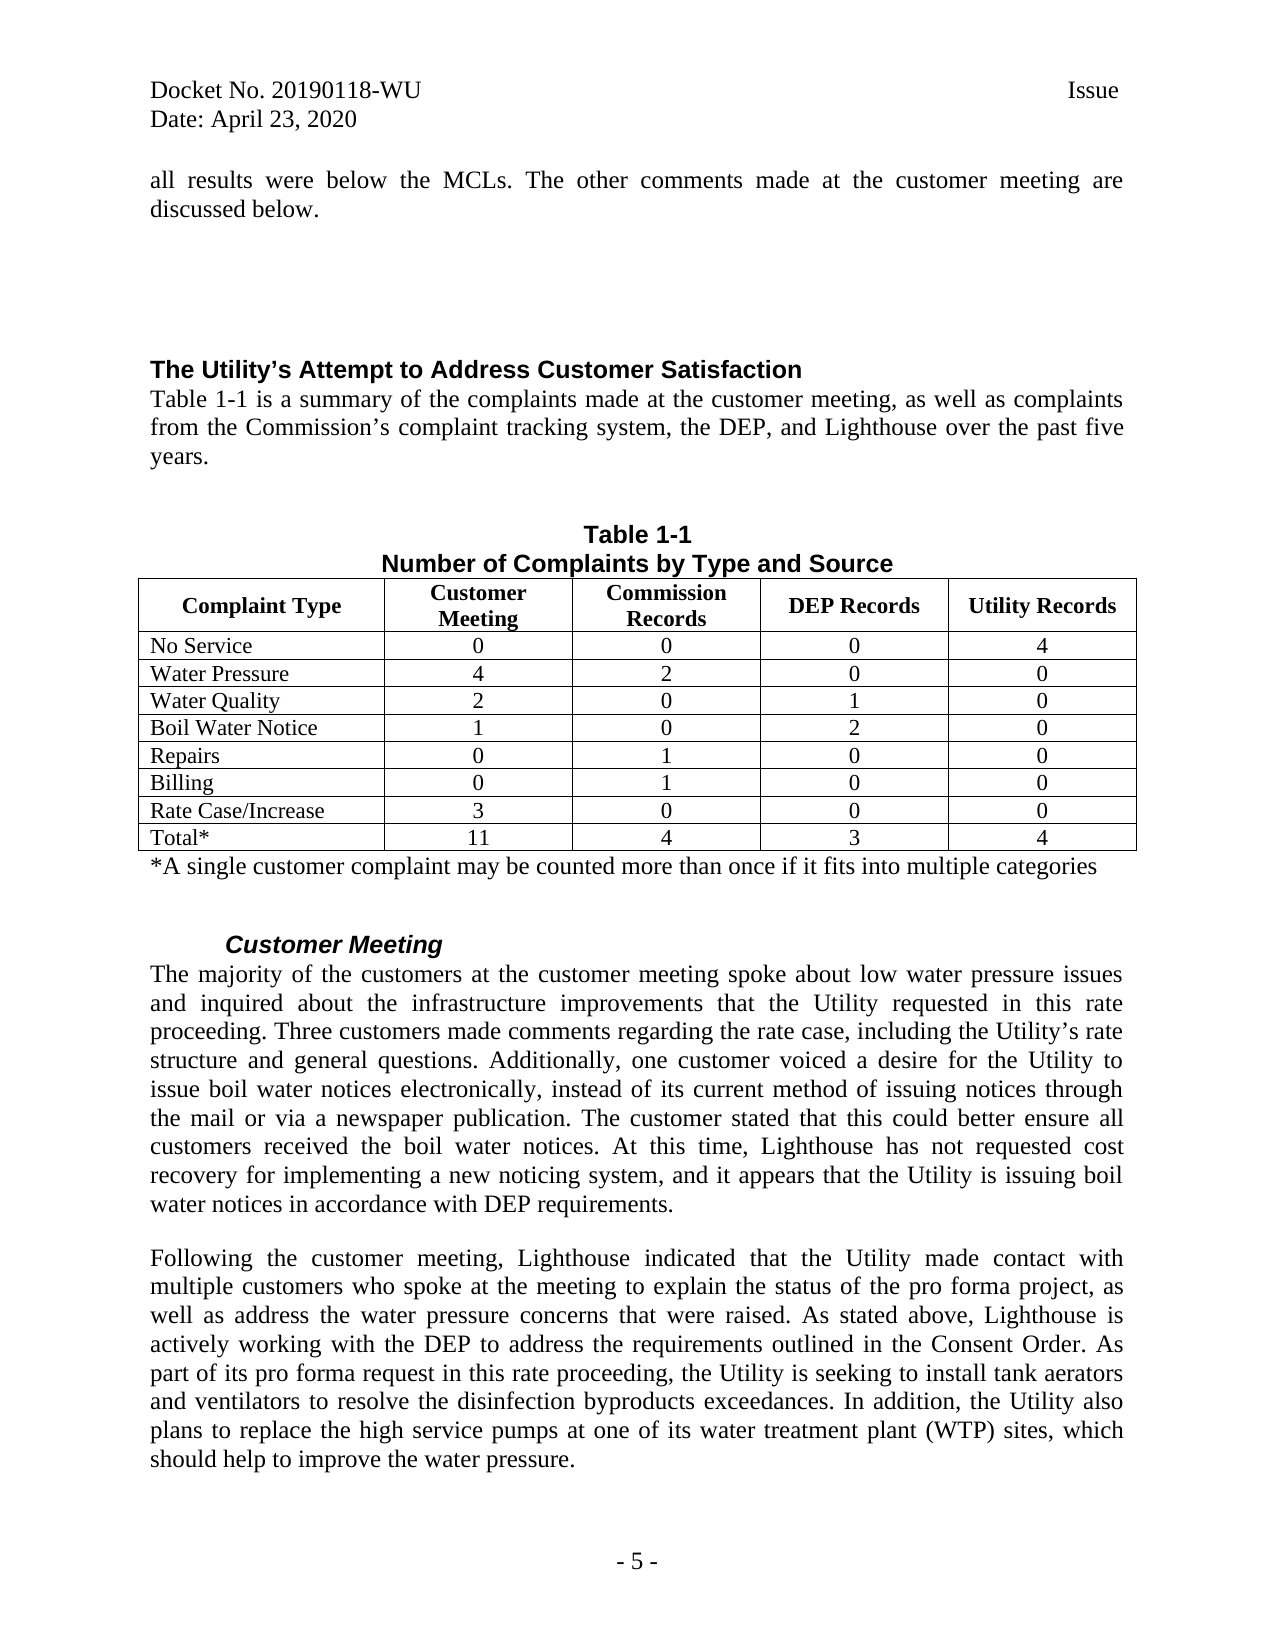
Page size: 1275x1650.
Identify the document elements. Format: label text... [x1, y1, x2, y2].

table_cell Billing [139, 769, 384, 796]
table_cell No Service [139, 632, 384, 659]
table_cell 1 [573, 742, 760, 768]
table_cell 0 [573, 715, 760, 741]
table_cell 0 [761, 632, 948, 659]
table_cell 0 [949, 742, 1136, 768]
table_cell 0 [761, 797, 948, 823]
text Following the customer meeting, Lighthouse indicated that the Utility made contact with multiple customers who spoke at the meeting to explain the status of the pro forma project, as well as address the water pressure concerns that were raised. As stated above, Lighthouse is actively working with the DEP to address the requirements outlined in the Consent Order. As part of its pro forma request in this rate proceeding, the Utility is seeking to install tank aerators and ventilators to resolve the disinfection byproducts exceedances. In addition, the Utility also plans to replace the high service pumps at one of its water treatment plant (WTP) sites, which should help to improve the water pressure. [150, 1243, 1125, 1473]
table_header Commission Records [573, 579, 760, 631]
table_cell 0 [949, 797, 1136, 823]
table_header Complaint Type [139, 579, 384, 631]
table_cell Total* [139, 824, 384, 850]
text Table 1-1 is a summary of the complaints made at the customer meeting, as well as complaints from the Commission’s complaint tracking system, the DEP, and Lighthouse over the past five years. [150, 384, 1125, 470]
table_cell 0 [761, 660, 948, 686]
table_cell 4 [949, 824, 1136, 850]
table_cell 11 [385, 824, 572, 850]
table_cell 0 [385, 742, 572, 768]
table_header DEP Records [761, 579, 948, 631]
table_cell 2 [573, 660, 760, 686]
table_header Utility Records [949, 579, 1136, 631]
title Number of Complaints by Type and Source [150, 549, 1125, 577]
table_cell Rate Case/Increase [139, 797, 384, 823]
table_cell 1 [573, 769, 760, 796]
table_cell 3 [385, 797, 572, 823]
table_cell 4 [573, 824, 760, 850]
table_cell 2 [761, 715, 948, 741]
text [150, 165, 1125, 222]
text *A single customer complaint may be counted more than once if it fits into multiple categories [150, 851, 1125, 880]
table_cell 1 [761, 687, 948, 713]
table_cell 0 [761, 742, 948, 768]
table_cell 0 [573, 797, 760, 823]
table_cell 0 [949, 769, 1136, 796]
text Table 1-1 [150, 520, 1125, 549]
table_cell 0 [573, 687, 760, 713]
table_cell 0 [385, 632, 572, 659]
table_cell 0 [949, 715, 1136, 741]
table_cell Water Quality [139, 687, 384, 713]
table_cell 0 [761, 769, 948, 796]
subtitle The Utility’s Attempt to Address Customer Satisfaction [150, 355, 1125, 384]
table_cell 3 [761, 824, 948, 850]
table_cell 0 [385, 769, 572, 796]
table_cell 0 [949, 660, 1136, 686]
table_cell 2 [385, 687, 572, 713]
table_cell Water Pressure [139, 660, 384, 686]
subtitle Customer Meeting [225, 930, 1125, 959]
table_cell 0 [573, 632, 760, 659]
table_cell Boil Water Notice [139, 715, 384, 741]
table_header Customer Meeting [385, 579, 572, 631]
table_cell 4 [385, 660, 572, 686]
text The majority of the customers at the customer meeting spoke about low water pressure issues and inquired about the infrastructure improvements that the Utility requested in this rate proceeding. Three customers made comments regarding the rate case, including the Utility’s rate structure and general questions. Additionally, one customer voiced a desire for the Utility to issue boil water notices electronically, instead of its current method of issuing notices through the mail or via a newspaper publication. The customer stated that this could better ensure all customers received the boil water notices. At this time, Lighthouse has not requested cost recovery for implementing a new noticing system, and it appears that the Utility is issuing boil water notices in accordance with DEP requirements. [150, 959, 1125, 1218]
table_cell 4 [949, 632, 1136, 659]
table_cell Repairs [139, 742, 384, 768]
table_cell 1 [385, 715, 572, 741]
table_cell 0 [949, 687, 1136, 713]
